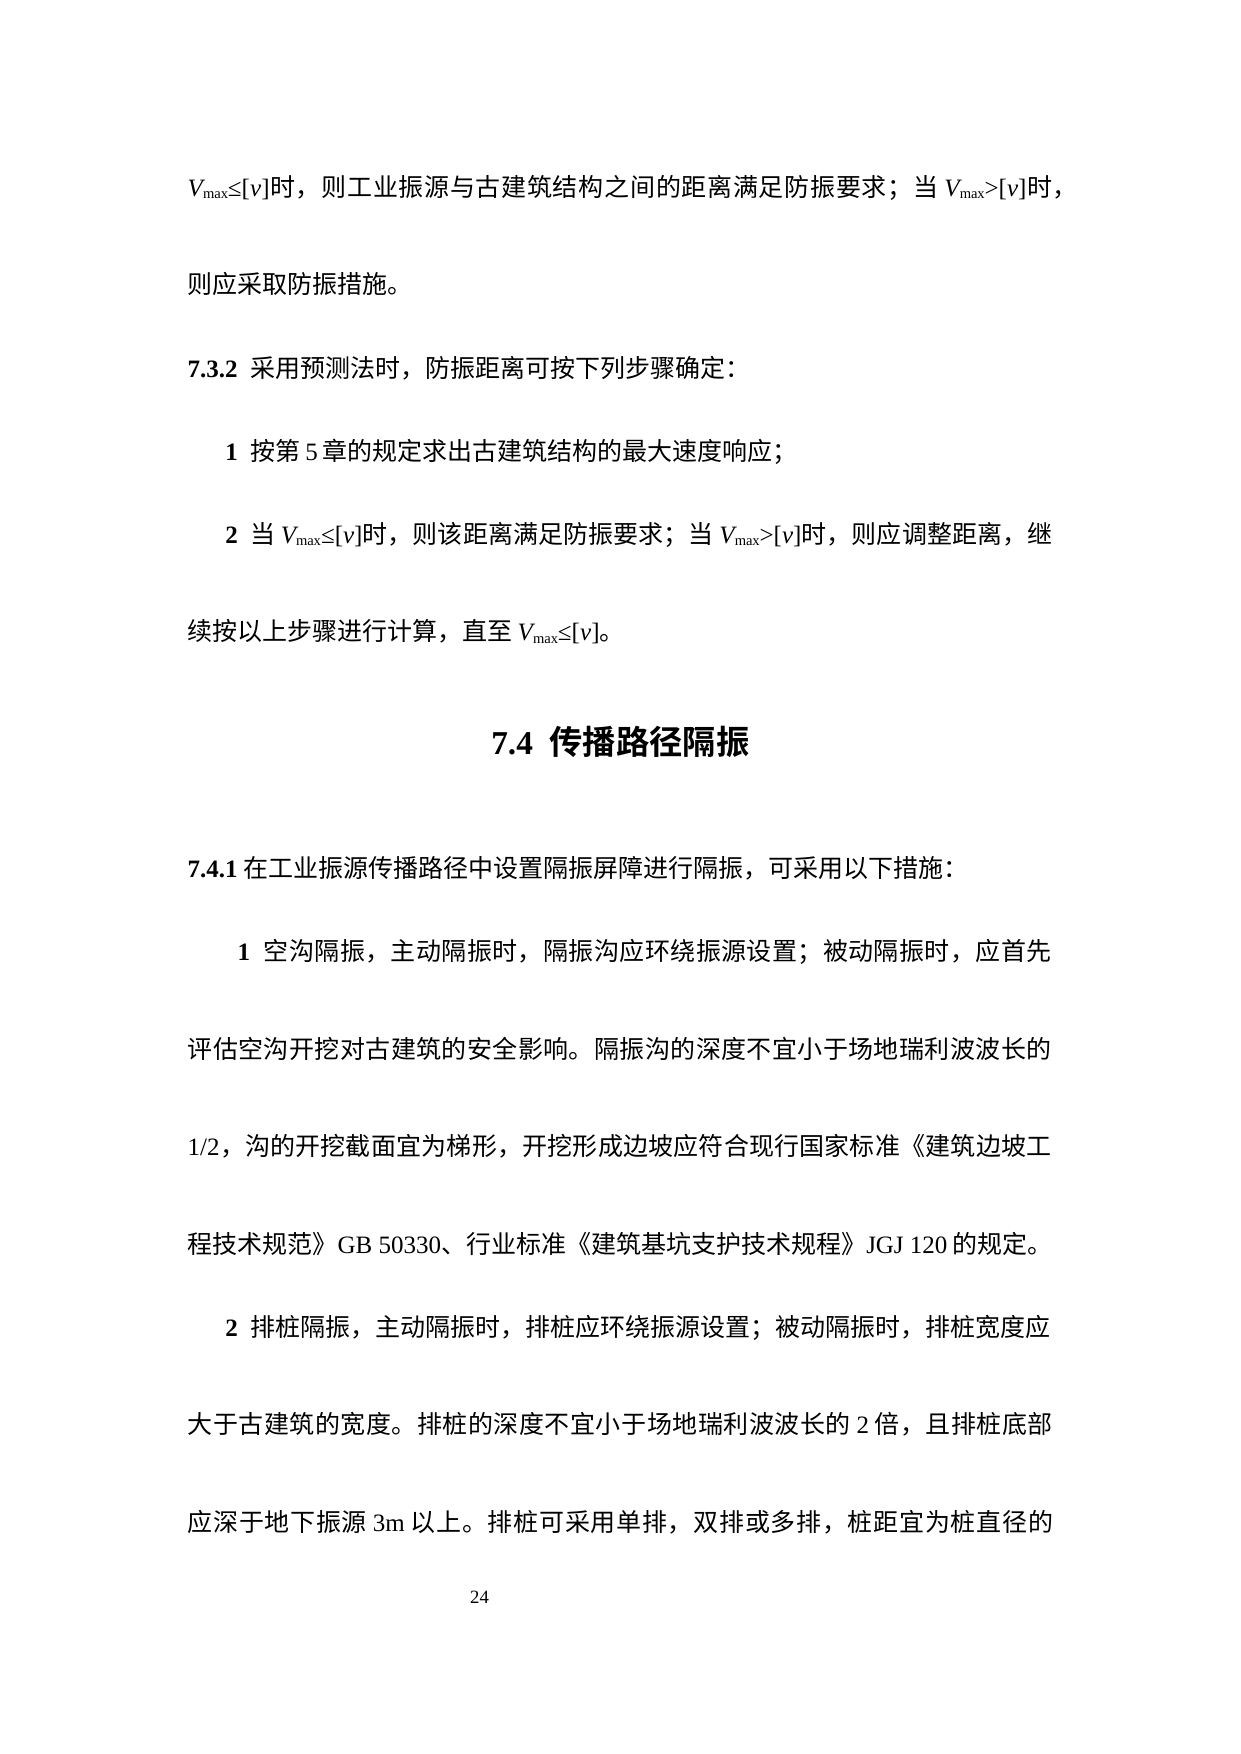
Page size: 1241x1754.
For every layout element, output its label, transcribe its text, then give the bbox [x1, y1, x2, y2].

text 7.3.2 采用预测法时，防振距离可按下列步骤确定： [187, 334, 1053, 399]
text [187, 153, 1053, 316]
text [187, 1293, 1053, 1553]
text 1 按第5章的规定求出古建筑结构的最大速度响应； [187, 417, 1053, 482]
text 1 空沟隔振，主动隔振时，隔振沟应环绕振源设置；被动隔振时，应首先评估空沟开挖对古建筑的安全影响。隔振沟的深度不宜小于场地瑞利波波长的1/2，沟的开挖截面宜为梯形，开挖形成边坡应符合现行国家标准《建筑边坡工程技术规范》GB 50330、行业标准《建筑基坑支护技术规程》JGJ 120的规定。 [187, 917, 1053, 1275]
text 2 当Vmax≤[v]时，则该距离满足防振要求；当Vmax>[v]时，则应调整距离，继续按以上步骤进行计算，直至Vmax≤[v]。 [187, 500, 1053, 662]
text 7.4.1 在工业振源传播路径中设置隔振屏障进行隔振，可采用以下措施： [187, 834, 1053, 899]
subtitle 7.4 传播路径隔振 [187, 708, 1053, 773]
